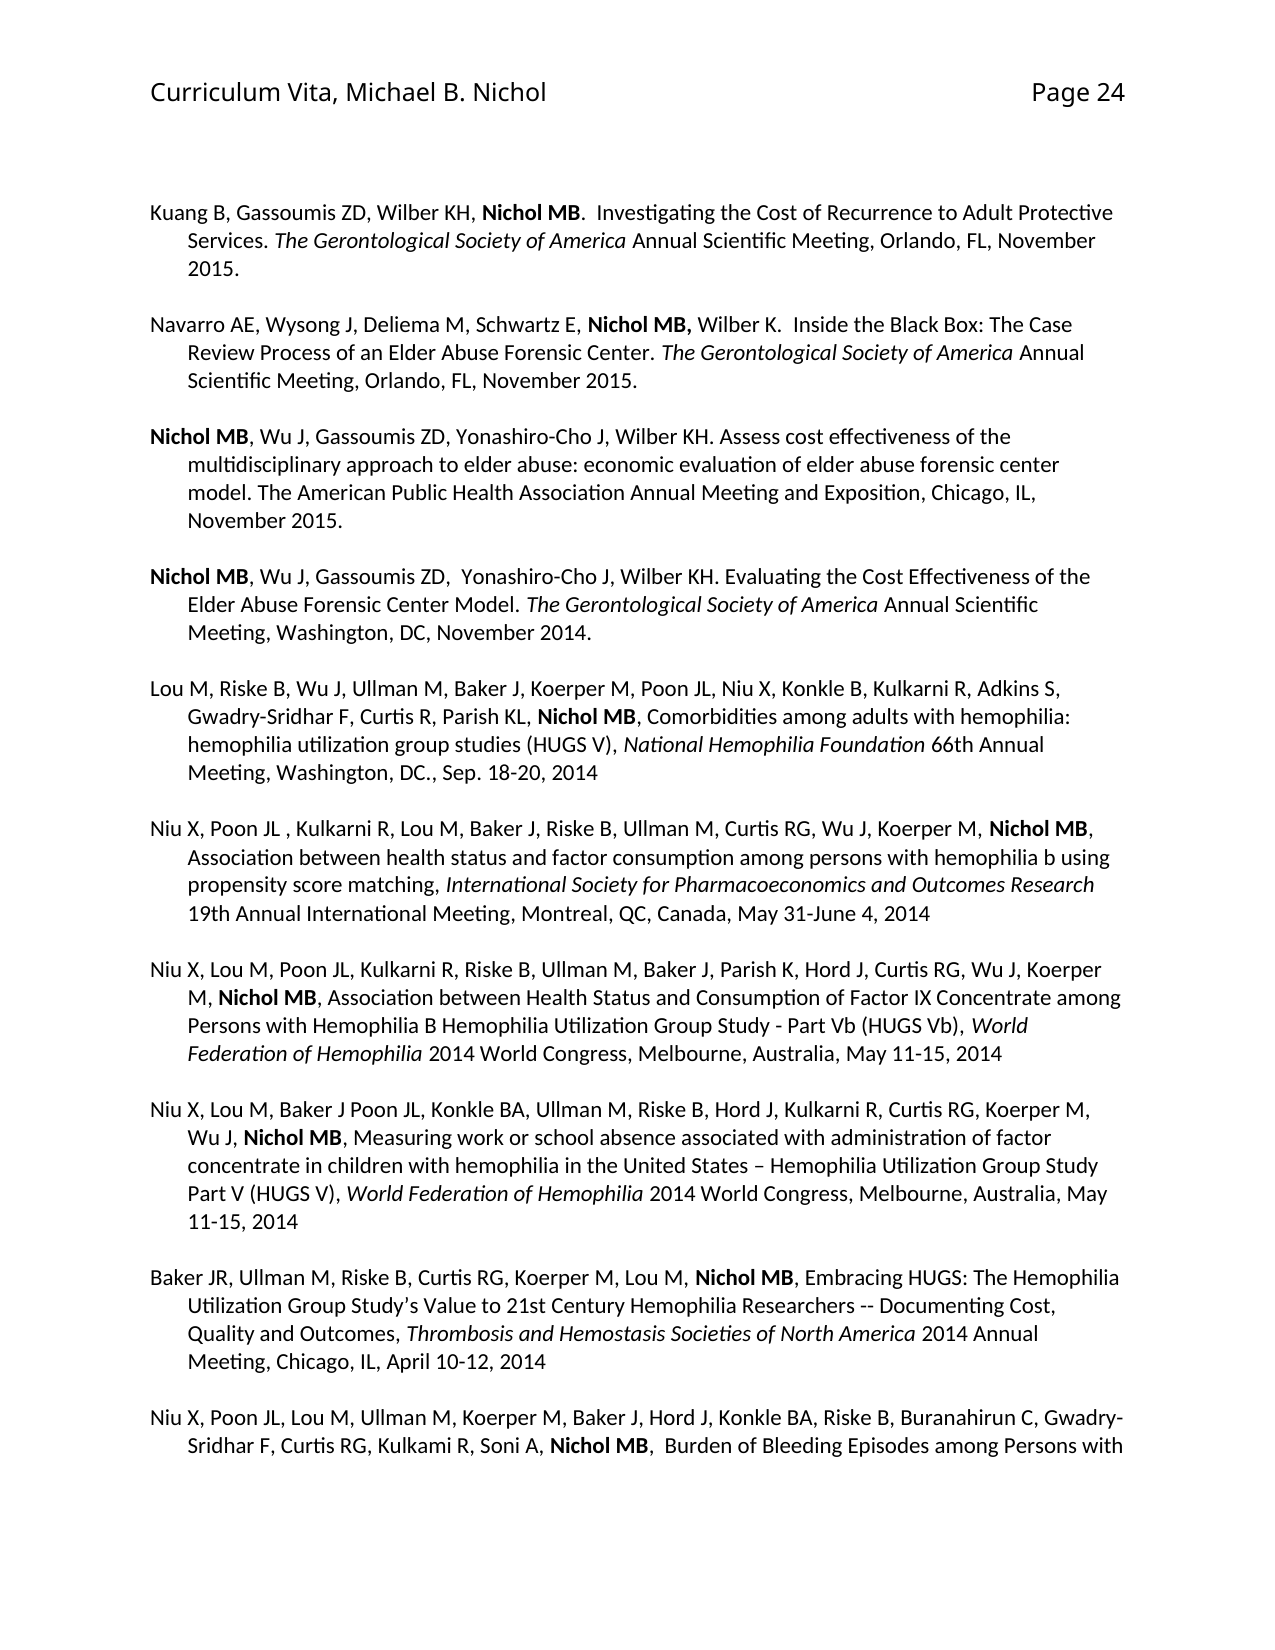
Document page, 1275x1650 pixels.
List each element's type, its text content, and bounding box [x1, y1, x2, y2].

text Nichol MB, Wu J, Gassoumis ZD, Yonashiro-Cho J, Wilber KH. Evaluating the Cost Effectiveness of the Elder Abuse Forensic Center Model. The Gerontological Society of America Annual Scientific Meeting, Washington, DC, November 2014. [150, 562, 1125, 646]
text Lou M, Riske B, Wu J, Ullman M, Baker J, Koerper M, Poon JL, Niu X, Konkle B, Kulkarni R, Adkins S, Gwadry-Sridhar F, Curtis R, Parish KL, Nichol MB, Comorbidities among adults with hemophilia: hemophilia utilization group studies (HUGS V), National Hemophilia Foundation 66th Annual Meeting, Washington, DC., Sep. 18-20, 2014 [150, 674, 1125, 787]
text Navarro AE, Wysong J, Deliema M, Schwartz E, Nichol MB, Wilber K. Inside the Black Box: The Case Review Process of an Elder Abuse Forensic Center. The Gerontological Society of America Annual Scientific Meeting, Orlando, FL, November 2015. [150, 310, 1125, 394]
text Niu X, Lou M, Baker J Poon JL, Konkle BA, Ullman M, Riske B, Hord J, Kulkarni R, Curtis RG, Koerper M, Wu J, Nichol MB, Measuring work or school absence associated with administration of factor concentrate in children with hemophilia in the United States – Hemophilia Utilization Group Study Part V (HUGS V), World Federation of Hemophilia 2014 World Congress, Melbourne, Australia, May 11-15, 2014 [150, 1095, 1125, 1235]
text Nichol MB, Wu J, Gassoumis ZD, Yonashiro-Cho J, Wilber KH. Assess cost effectiveness of the multidisciplinary approach to elder abuse: economic evaluation of elder abuse forensic center model. The American Public Health Association Annual Meeting and Exposition, Chicago, IL, November 2015. [150, 422, 1125, 534]
text Baker JR, Ullman M, Riske B, Curtis RG, Koerper M, Lou M, Nichol MB, Embracing HUGS: The Hemophilia Utilization Group Study’s Value to 21st Century Hemophilia Researchers -- Documenting Cost, Quality and Outcomes, Thrombosis and Hemostasis Societies of North America 2014 Annual Meeting, Chicago, IL, April 10-12, 2014 [150, 1263, 1125, 1375]
text Kuang B, Gassoumis ZD, Wilber KH, Nichol MB. Investigating the Cost of Recurrence to Adult Protective Services. The Gerontological Society of America Annual Scientific Meeting, Orlando, FL, November 2015. [150, 198, 1125, 282]
text Niu X, Lou M, Poon JL, Kulkarni R, Riske B, Ullman M, Baker J, Parish K, Hord J, Curtis RG, Wu J, Koerper M, Nichol MB, Association between Health Status and Consumption of Factor IX Concentrate among Persons with Hemophilia B Hemophilia Utilization Group Study - Part Vb (HUGS Vb), World Federation of Hemophilia 2014 World Congress, Melbourne, Australia, May 11-15, 2014 [150, 955, 1125, 1067]
text Niu X, Poon JL , Kulkarni R, Lou M, Baker J, Riske B, Ullman M, Curtis RG, Wu J, Koerper M, Nichol MB, Association between health status and factor consumption among persons with hemophilia b using propensity score matching, International Society for Pharmacoeconomics and Outcomes Research 19th Annual International Meeting, Montreal, QC, Canada, May 31-June 4, 2014 [150, 814, 1125, 927]
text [150, 1403, 1125, 1459]
